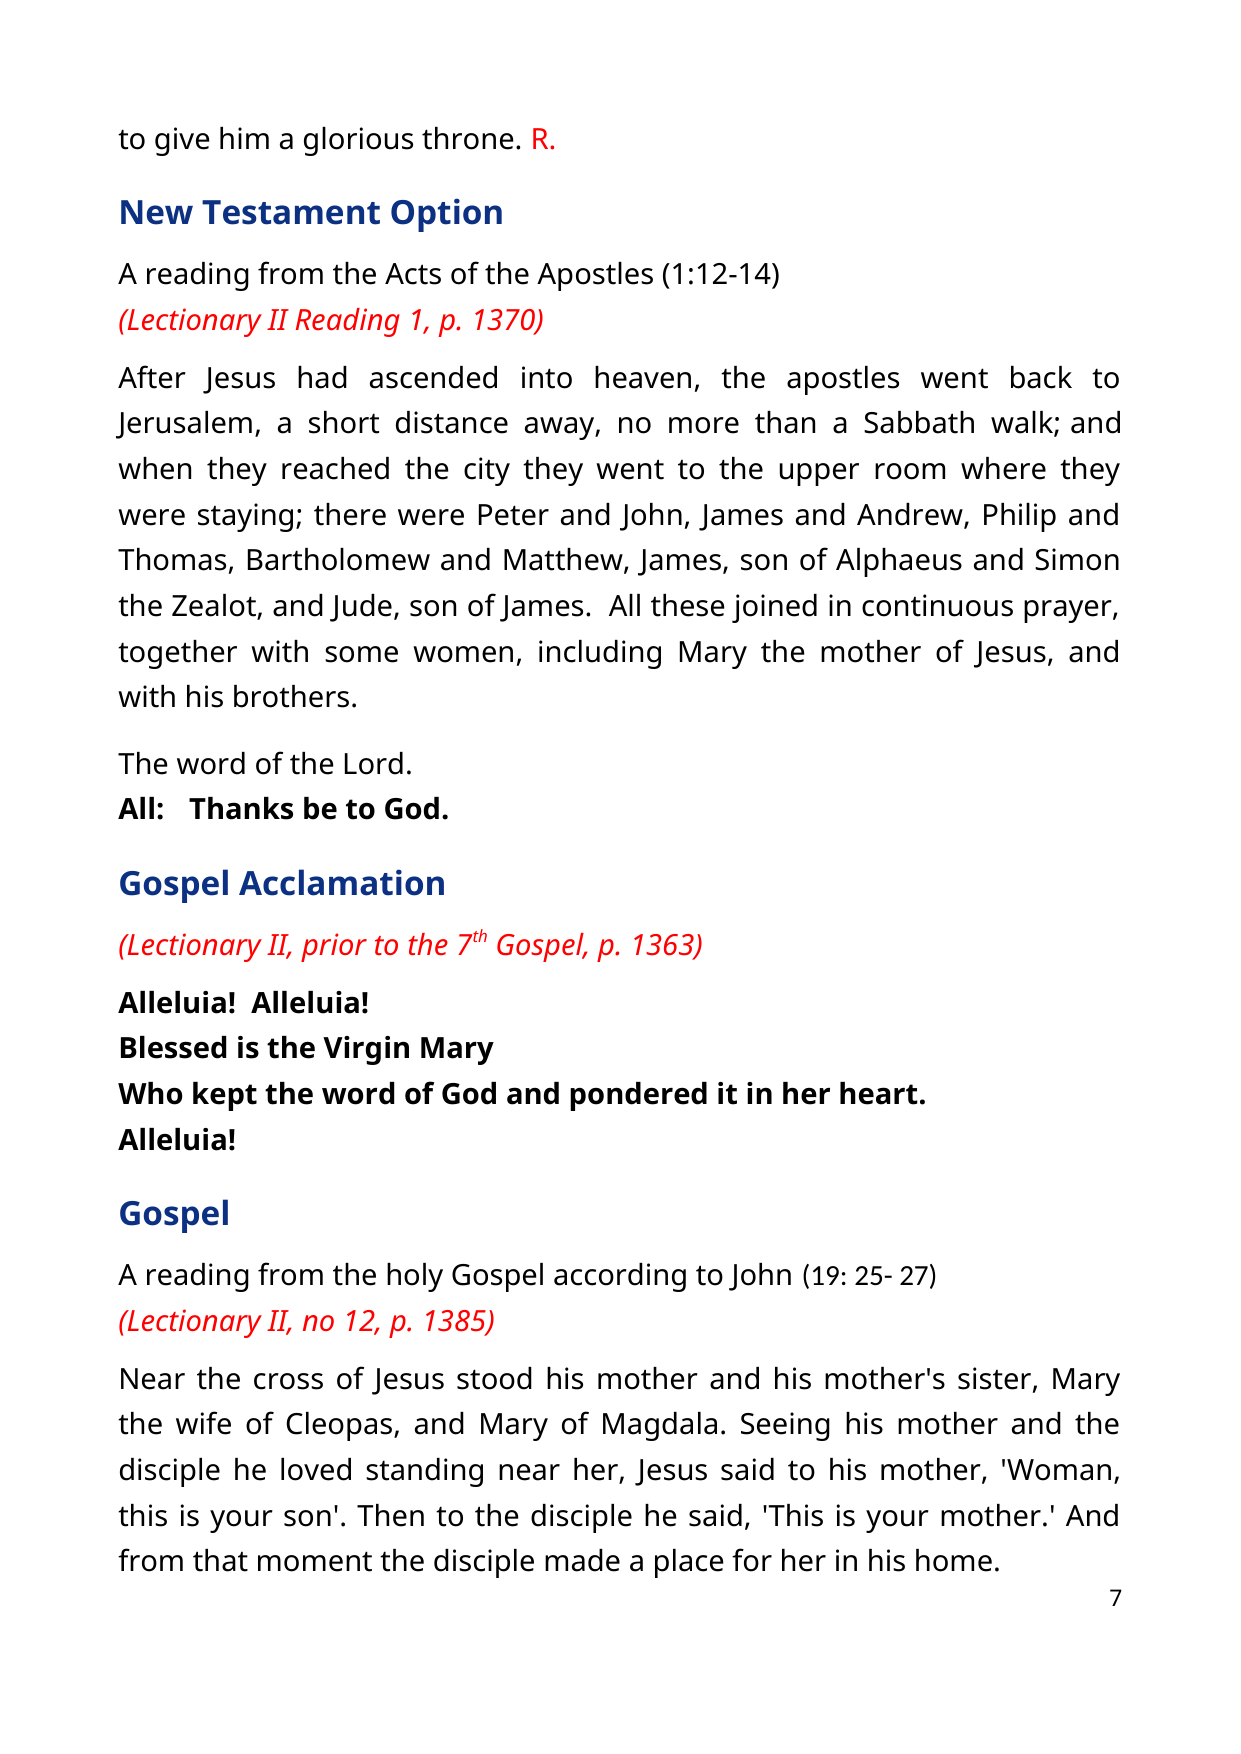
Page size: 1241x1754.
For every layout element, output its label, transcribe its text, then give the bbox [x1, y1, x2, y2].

text Blessed is the Virgin Mary [118, 1028, 1122, 1067]
text The word of the Lord. [118, 743, 1122, 783]
text All: Thanks be to God. [118, 789, 1122, 828]
text After Jesus had ascended into heaven, the apostles went back to Jerusalem, a short distance away, no more than a Sabbath walk; and when they reached the city they went to the upper room where they were staying; there were Peter and John, James and Andrew, Philip and Thomas, Bartholomew and Matthew, James, son of Alphaeus and Simon the Zealot, and Jude, son of James. All these joined in continuous prayer, together with some women, including Mary the mother of Jesus, and with his brothers. [118, 357, 1122, 716]
text Alleluia! Alleluia! [118, 982, 1122, 1022]
text (Lectionary II, no 12, p. 1385) [118, 1300, 1122, 1339]
subtitle Gospel [118, 1189, 1122, 1235]
text (Lectionary II, prior to the 7th Gospel, p. 1363) [118, 924, 1122, 964]
text A reading from the holy Gospel according to John (19: 25- 27) [118, 1254, 1122, 1294]
text Alleluia! [118, 1119, 1122, 1159]
text A reading from the Acts of the Apostles (1:12-14) [118, 253, 1122, 293]
subtitle Gospel Acclamation [118, 859, 1122, 905]
text to give him a glorious throne. R. [118, 118, 1122, 158]
text Who kept the word of God and pondered it in her heart. [118, 1073, 1122, 1113]
text Near the cross of Jesus stood his mother and his mother's sister, Mary the wife of Cleopas, and Mary of Magdala. Seeing his mother and the disciple he loved standing near her, Jesus said to his mother, 'Woman, this is your son'. Then to the disciple he said, 'This is your mother.' And from that moment the disciple made a place for her in his home. [118, 1358, 1122, 1580]
text (Lectionary II Reading 1, p. 1370) [118, 299, 1122, 339]
subtitle New Testament Option [118, 189, 1122, 234]
